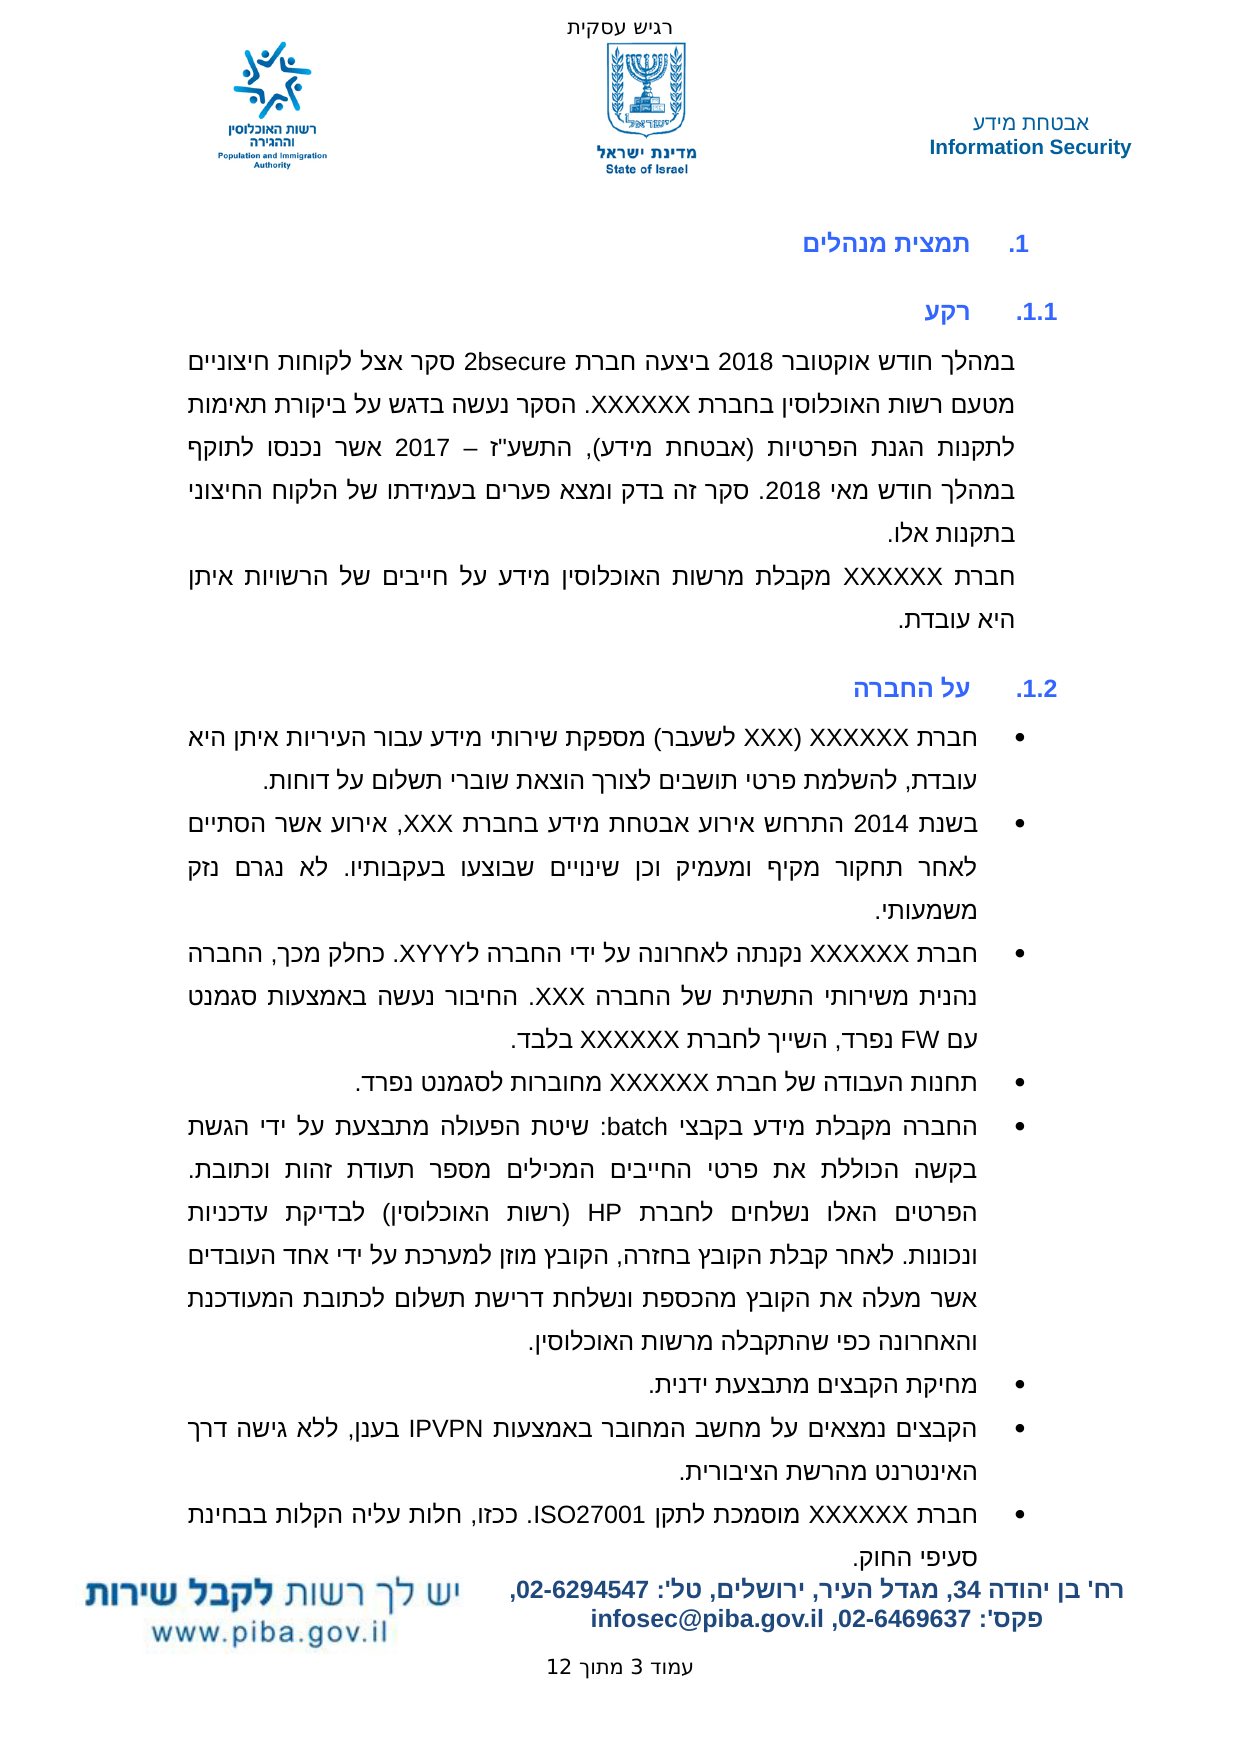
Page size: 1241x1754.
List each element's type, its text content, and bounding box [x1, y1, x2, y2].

text חברת XXXXXX (XXX לשעבר) מספקת שירותי מידע עבור העיריות איתן היא עובדת, להשלמת פרטי תושבים לצורך הוצאת שוברי תשלום על דוחות. [187, 723, 1016, 795]
picture [207, 39, 334, 174]
text במהלך חודש אוקטובר 2018 ביצעה חברת 2bsecure סקר אצל לקוחות חיצוניים מטעם רשות האוכלוסין בחברת XXXXXX. הסקר נעשה בדגש על ביקורת תאימות לתקנות הגנת הפרטיות (אבטחת מידע), התשע"ז – 2017 אשר נכנסו לתוקף במהלך חודש מאי 2018. סקר זה בדק ומצא פערים בעמידתו של הלקוח החיצוני בתקנות אלו. [187, 347, 1016, 548]
picture [583, 39, 711, 176]
subtitle רקע [187, 297, 1016, 326]
text חברת XXXXXX מוסמכת לתקן ISO27001. ככזו, חלות עליה הקלות בבחינת סעיפי החוק. [187, 1500, 1016, 1572]
text חברת XXXXXX נקנתה לאחרונה על ידי החברה לXYYY. כחלק מכך, החברה נהנית משירותי התשתית של החברה XXX. החיבור נעשה באמצעות סגמנט עם FW נפרד, השייך לחברת XXXXXX בלבד. [187, 939, 1016, 1054]
text מחיקת הקבצים מתבצעת ידנית. [187, 1370, 1016, 1399]
text בשנת 2014 התרחש אירוע אבטחת מידע בחברת XXX, אירוע אשר הסתיים לאחר תחקור מקיף ומעמיק וכן שינויים שבוצעו בעקבותיו. לא נגרם נזק משמעותי. [187, 809, 1016, 924]
subtitle על החברה [187, 673, 1016, 702]
subtitle תמצית מנהלים [187, 229, 1008, 258]
text החברה מקבלת מידע בקבצי batch: שיטת הפעולה מתבצעת על ידי הגשת בקשה הכוללת את פרטי החייבים המכילים מספר תעודת זהות וכתובת. הפרטים האלו נשלחים לחברת HP (רשות האוכלוסין) לבדיקת עדכניות ונכונות. לאחר קבלת הקובץ בחזרה, הקובץ מוזן למערכת על ידי אחד העובדים אשר מעלה את הקובץ מהכספת ונשלחת דרישת תשלום לכתובת המעודכנת והאחרונה כפי שהתקבלה מרשות האוכלוסין. [187, 1111, 1016, 1356]
text תחנות העבודה של חברת XXXXXX מחוברות לסגמנט נפרד. [187, 1068, 1016, 1097]
text חברת XXXXXX מקבלת מרשות האוכלוסין מידע על חייבים של הרשויות איתן היא עובדת. [187, 562, 1016, 634]
text הקבצים נמצאים על מחשב המחובר באמצעות IPVPN בענן, ללא גישה דרך האינטרנט מהרשת הציבורית. [187, 1413, 1016, 1486]
